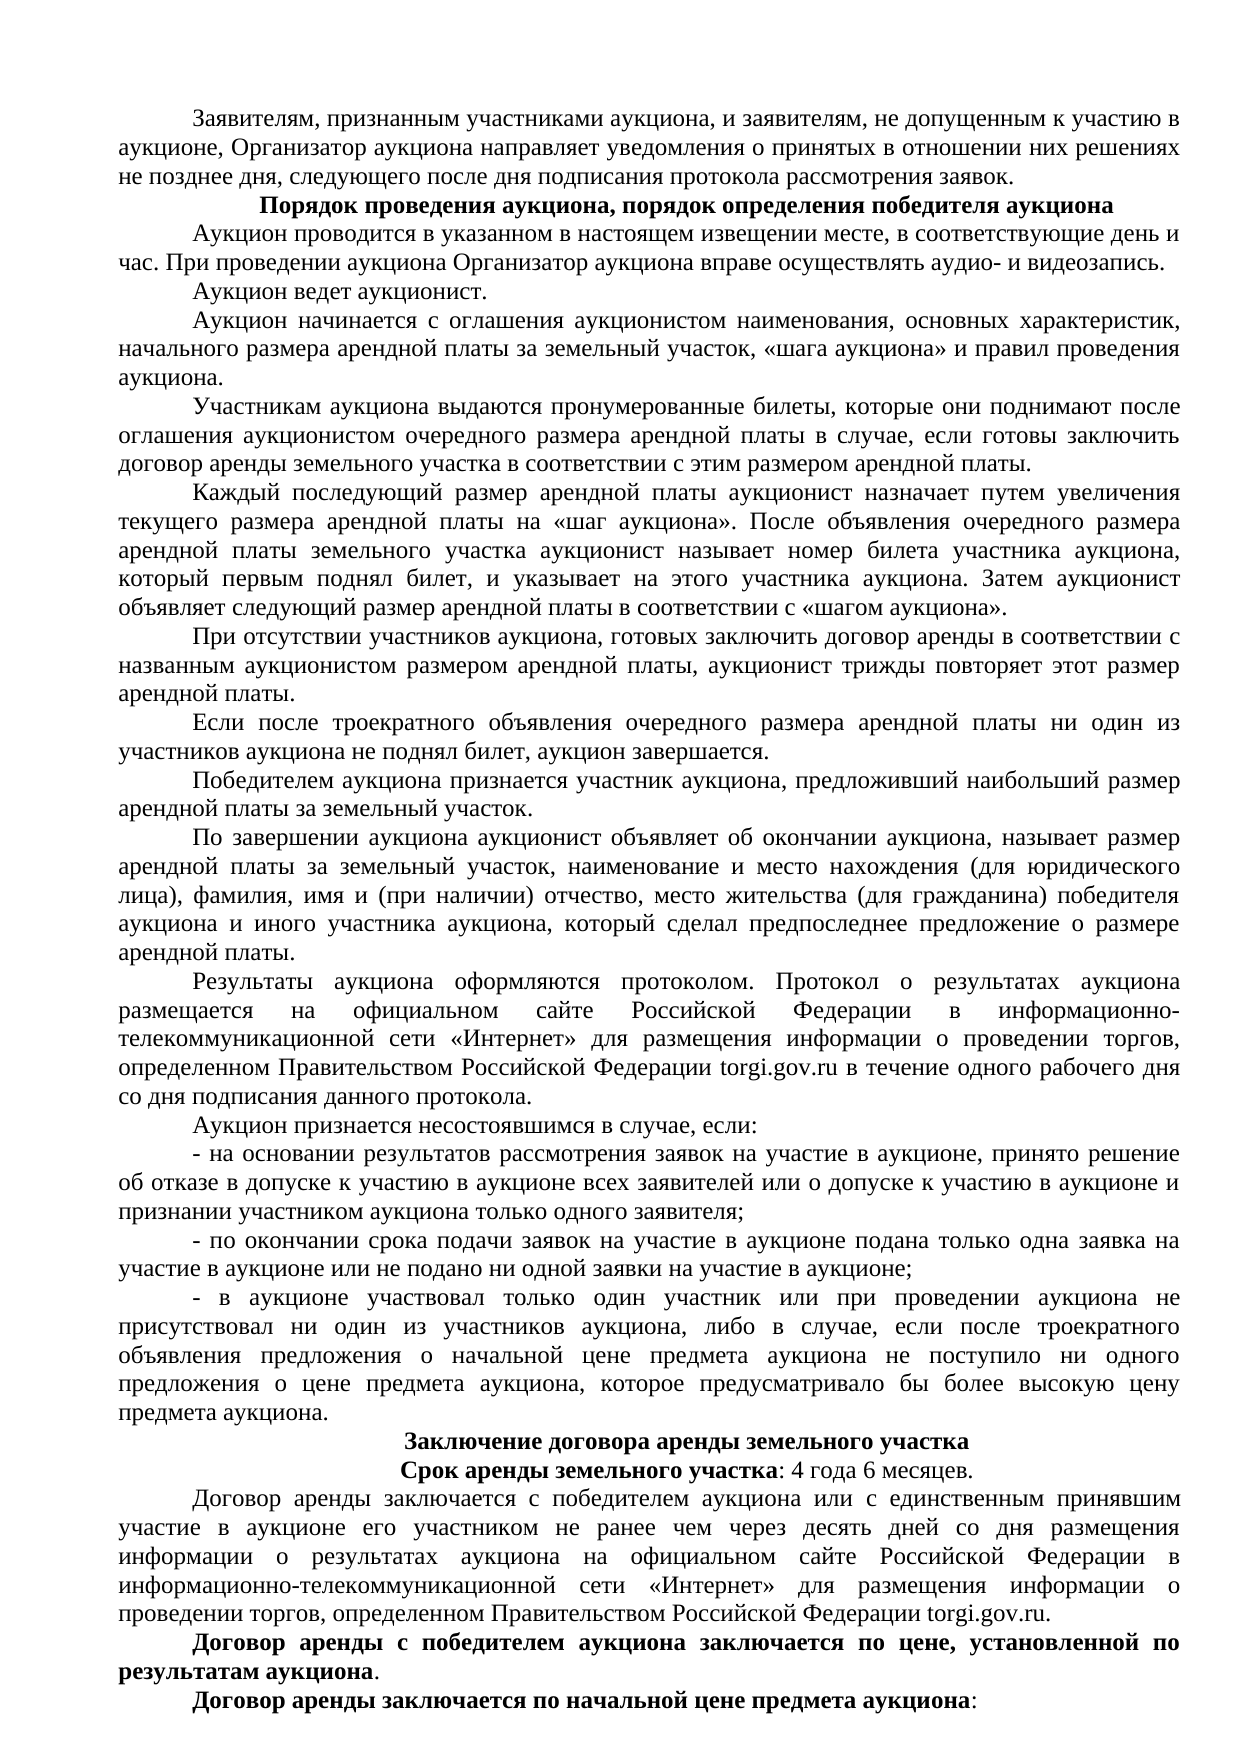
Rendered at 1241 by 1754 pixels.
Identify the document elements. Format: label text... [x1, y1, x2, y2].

text - по окончании срока подачи заявок на участие в аукционе подана только одна заявка на участие в аукционе или не подано ни одной заявки на участие в аукционе; [118, 1225, 1181, 1282]
text Аукцион ведет аукционист. [118, 276, 1181, 305]
text Заключение договора аренды земельного участка [118, 1426, 1181, 1455]
text Аукцион проводится в указанном в настоящем извещении месте, в соответствующие день и час. При проведении аукциона Организатор аукциона вправе осуществлять аудио- и видеозапись. [118, 218, 1181, 276]
text Победителем аукциона признается участник аукциона, предложивший наибольший размер арендной платы за земельный участок. [118, 765, 1181, 822]
text При отсутствии участников аукциона, готовых заключить договор аренды в соответствии с названным аукционистом размером арендной платы, аукционист трижды повторяет этот размер арендной платы. [118, 621, 1181, 707]
text Аукцион начинается с оглашения аукционистом наименования, основных характеристик, начального размера арендной платы за земельный участок, «шага аукциона» и правил проведения аукциона. [118, 305, 1181, 391]
text Договор аренды с победителем аукциона заключается по цене, установленной по результатам аукциона. [118, 1627, 1181, 1685]
text Каждый последующий размер арендной платы аукционист назначает путем увеличения текущего размера арендной платы на «шаг аукциона». После объявления очередного размера арендной платы земельного участка аукционист называет номер билета участника аукциона, который первым поднял билет, и указывает на этого участника аукциона. Затем аукционист объявляет следующий размер арендной платы в соответствии с «шагом аукциона». [118, 477, 1181, 621]
text Договор аренды заключается по начальной цене предмета аукциона: [118, 1685, 1181, 1713]
text Результаты аукциона оформляются протоколом. Протокол о результатах аукциона размещается на официальном сайте Российской Федерации в информационно-телекоммуникационной сети «Интернет» для размещения информации о проведении торгов, определенном Правительством Российской Федерации torgi.gov.ru в течение одного рабочего дня со дня подписания данного протокола. [118, 966, 1181, 1110]
text - на основании результатов рассмотрения заявок на участие в аукционе, принято решение об отказе в допуске к участию в аукционе всех заявителей или о допуске к участию в аукционе и признании участником аукциона только одного заявителя; [118, 1138, 1181, 1225]
text Участникам аукциона выдаются пронумерованные билеты, которые они поднимают после оглашения аукционистом очередного размера арендной платы в случае, если готовы заключить договор аренды земельного участка в соответствии с этим размером арендной платы. [118, 391, 1181, 477]
text Срок аренды земельного участка: 4 года 6 месяцев. [118, 1455, 1181, 1483]
text Аукцион признается несостоявшимся в случае, если: [118, 1110, 1181, 1138]
text По завершении аукциона аукционист объявляет об окончании аукциона, называет размер арендной платы за земельный участок, наименование и место нахождения (для юридического лица), фамилия, имя и (при наличии) отчество, место жительства (для гражданина) победителя аукциона и иного участника аукциона, который сделал предпоследнее предложение о размере арендной платы. [118, 822, 1181, 966]
text - в аукционе участвовал только один участник или при проведении аукциона не присутствовал ни один из участников аукциона, либо в случае, если после троекратного объявления предложения о начальной цене предмета аукциона не поступило ни одного предложения о цене предмета аукциона, которое предусматривало бы более высокую цену предмета аукциона. [118, 1282, 1181, 1426]
text Если после троекратного объявления очередного размера арендной платы ни один из участников аукциона не поднял билет, аукцион завершается. [118, 707, 1181, 765]
text Договор аренды заключается с победителем аукциона или с единственным принявшим участие в аукционе его участником не ранее чем через десять дней со дня размещения информации о результатах аукциона на официальном сайте Российской Федерации в информационно-телекоммуникационной сети «Интернет» для размещения информации о проведении торгов, определенном Правительством Российской Федерации torgi.gov.ru. [118, 1483, 1181, 1627]
text Порядок проведения аукциона, порядок определения победителя аукциона [118, 190, 1181, 218]
text Заявителям, признанным участниками аукциона, и заявителям, не допущенным к участию в аукционе, Организатор аукциона направляет уведомления о принятых в отношении них решениях не позднее дня, следующего после дня подписания протокола рассмотрения заявок. [118, 103, 1181, 190]
